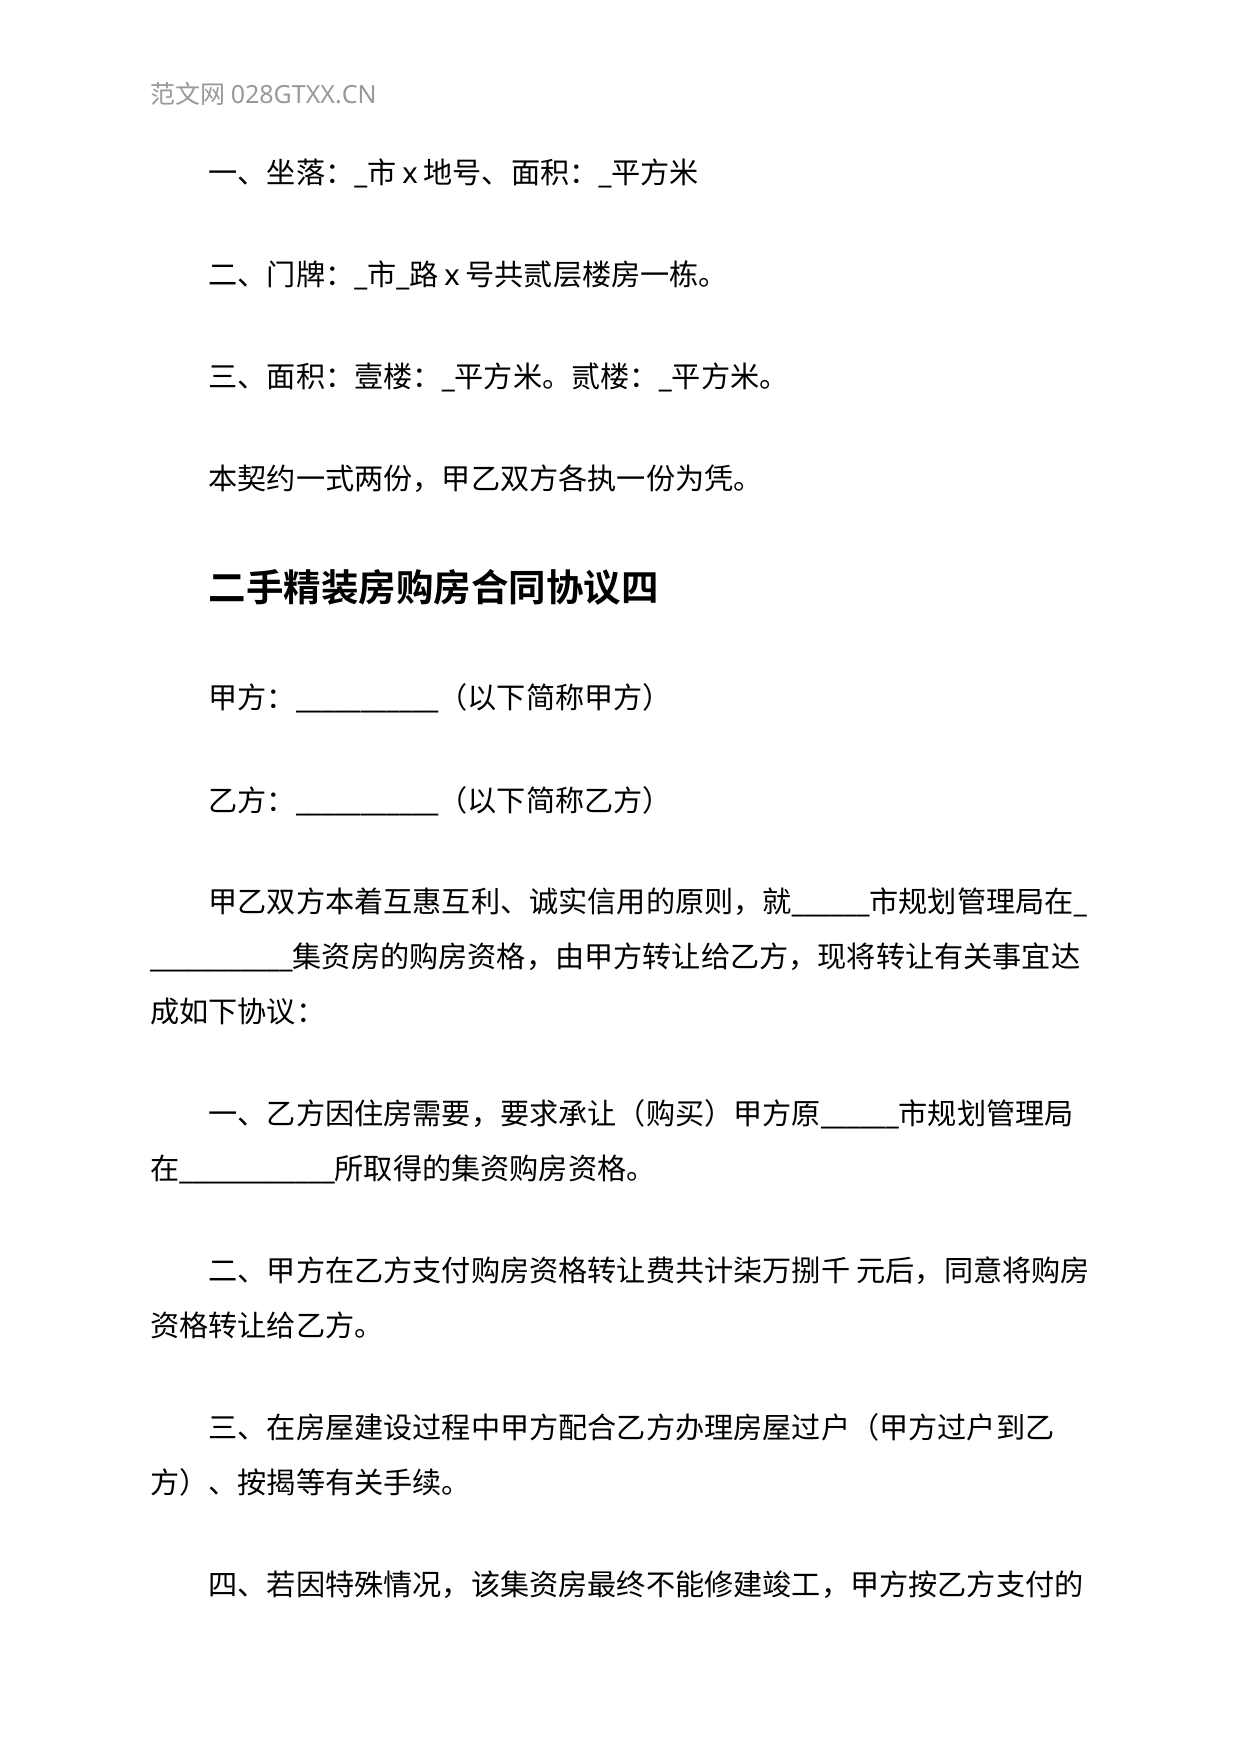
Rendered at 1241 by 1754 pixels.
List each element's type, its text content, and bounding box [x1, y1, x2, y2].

text 三、在房屋建设过程中甲方配合乙方办理房屋过户（甲方过户到乙方）、按揭等有关手续。 [150, 1404, 1090, 1502]
text 甲乙双方本着互惠互利、诚实信用的原则，就______市规划管理局在____________集资房的购房资格，由甲方转让给乙方，现将转让有关事宜达成如下协议： [150, 879, 1090, 1031]
text 乙方：___________（以下简称乙方） [150, 777, 1090, 819]
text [150, 1561, 1090, 1603]
text 一、坐落：_市x地号、面积：_平方米 [150, 150, 1090, 192]
text 三、面积：壹楼：_平方米。贰楼：_平方米。 [150, 354, 1090, 396]
text 一、乙方因住房需要，要求承让（购买）甲方原______市规划管理局在____________所取得的集资购房资格。 [150, 1091, 1090, 1188]
text 二、门牌：_市_路x号共贰层楼房一栋。 [150, 252, 1090, 294]
text 二、甲方在乙方支付购房资格转让费共计柒万捌千 元后，同意将购房资格转让给乙方。 [150, 1248, 1090, 1345]
text 甲方：___________（以下简称甲方） [150, 675, 1090, 717]
text 本契约一式两份，甲乙双方各执一份为凭。 [150, 456, 1090, 498]
text 二手精装房购房合同协议四 [150, 558, 1090, 612]
